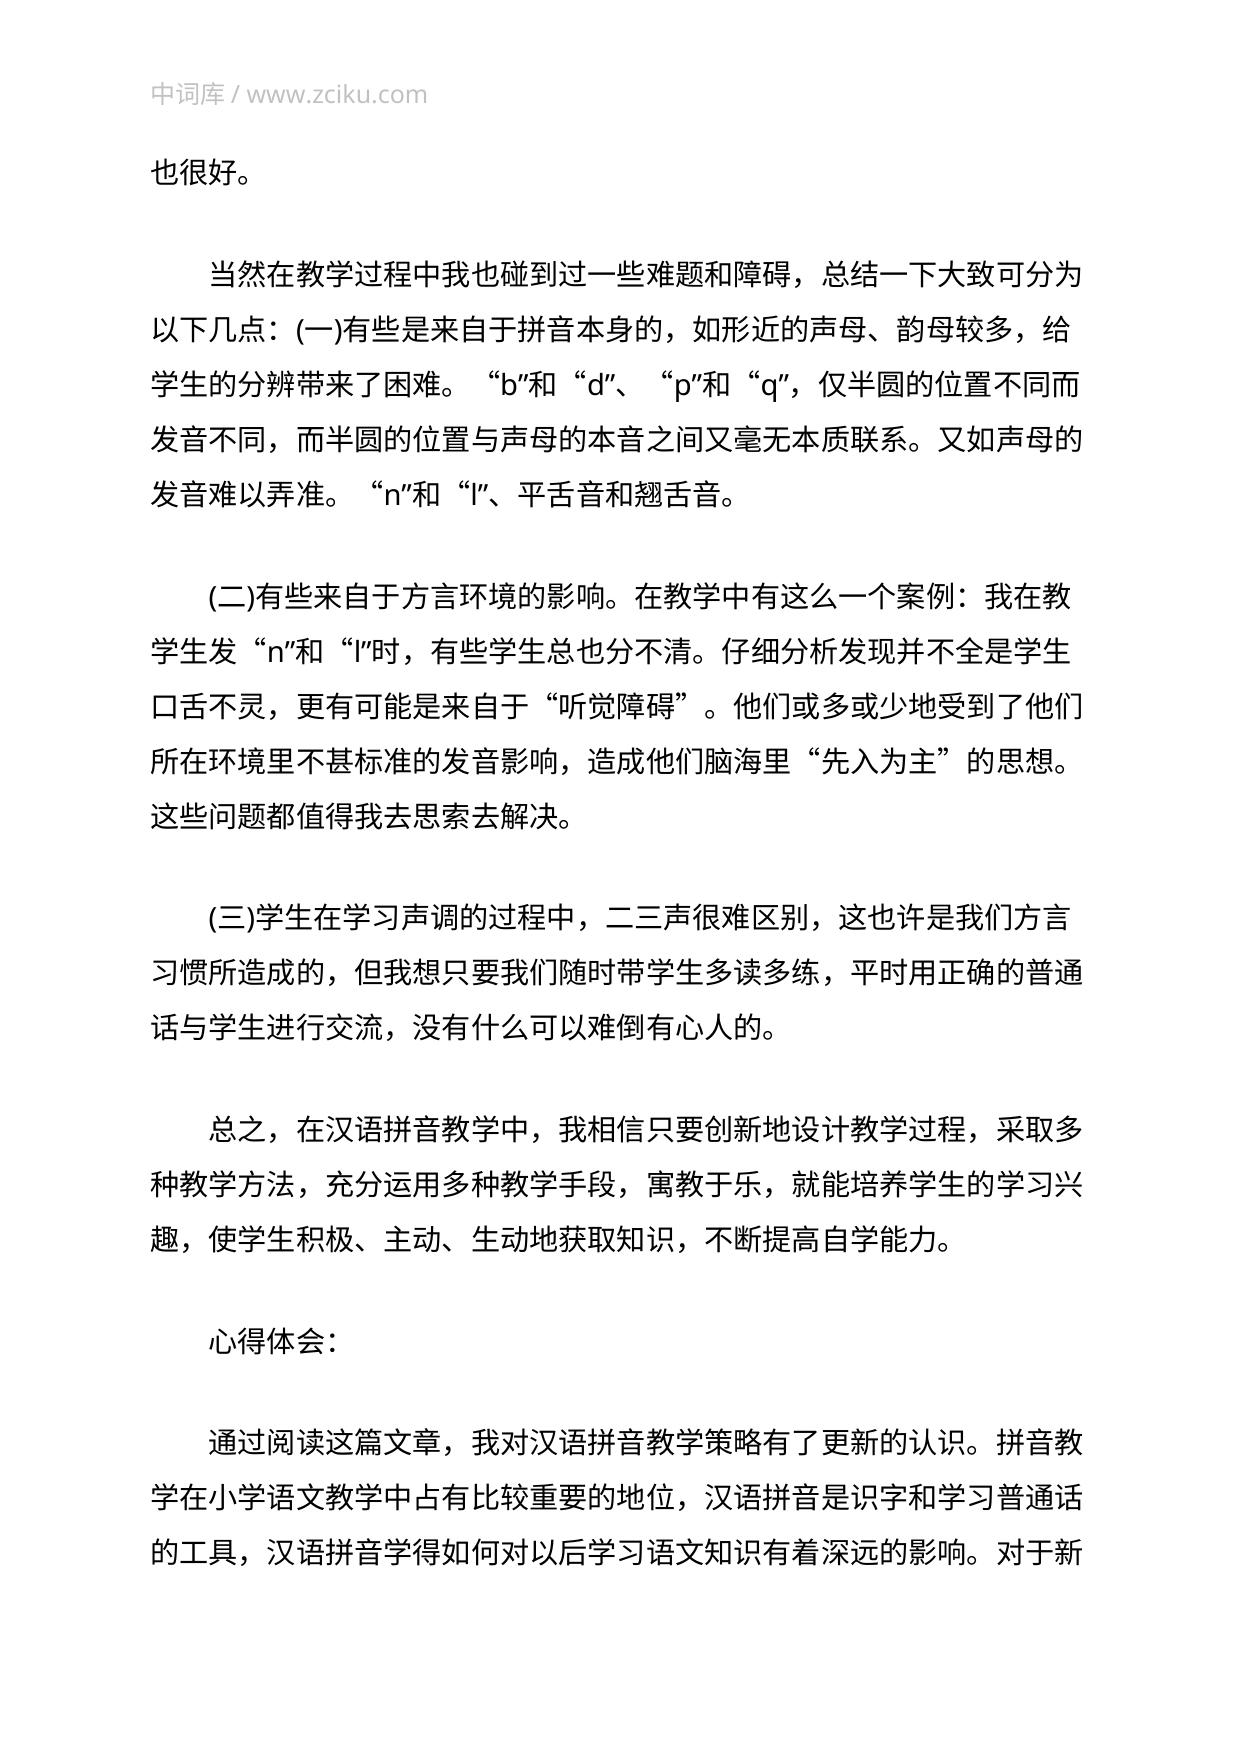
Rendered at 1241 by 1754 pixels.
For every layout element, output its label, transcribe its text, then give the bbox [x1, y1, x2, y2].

text (二)有些来自于方言环境的影响。在教学中有这么一个案例：我在教学生发“n”和“l”时，有些学生总也分不清。仔细分析发现并不全是学生口舌不灵，更有可能是来自于“听觉障碍”。他们或多或少地受到了他们所在环境里不甚标准的发音影响，造成他们脑海里“先入为主”的思想。这些问题都值得我去思索去解决。 [150, 573, 1090, 836]
text 总之，在汉语拼音教学中，我相信只要创新地设计教学过程，采取多种教学方法，充分运用多种教学手段，寓教于乐，就能培养学生的学习兴趣，使学生积极、主动、生动地获取知识，不断提高自学能力。 [150, 1107, 1090, 1259]
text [150, 150, 1090, 192]
text 当然在教学过程中我也碰到过一些难题和障碍，总结一下大致可分为以下几点：(一)有些是来自于拼音本身的，如形近的声母、韵母较多，给学生的分辨带来了困难。“b”和“d”、“p”和“q”，仅半圆的位置不同而发音不同，而半圆的位置与声母的本音之间又毫无本质联系。又如声母的发音难以弄准。“n”和“l”、平舌音和翘舌音。 [150, 252, 1090, 514]
text 心得体会： [150, 1318, 1090, 1361]
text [150, 1420, 1090, 1572]
text (三)学生在学习声调的过程中，二三声很难区别，这也许是我们方言习惯所造成的，但我想只要我们随时带学生多读多练，平时用正确的普通话与学生进行交流，没有什么可以难倒有心人的。 [150, 895, 1090, 1047]
